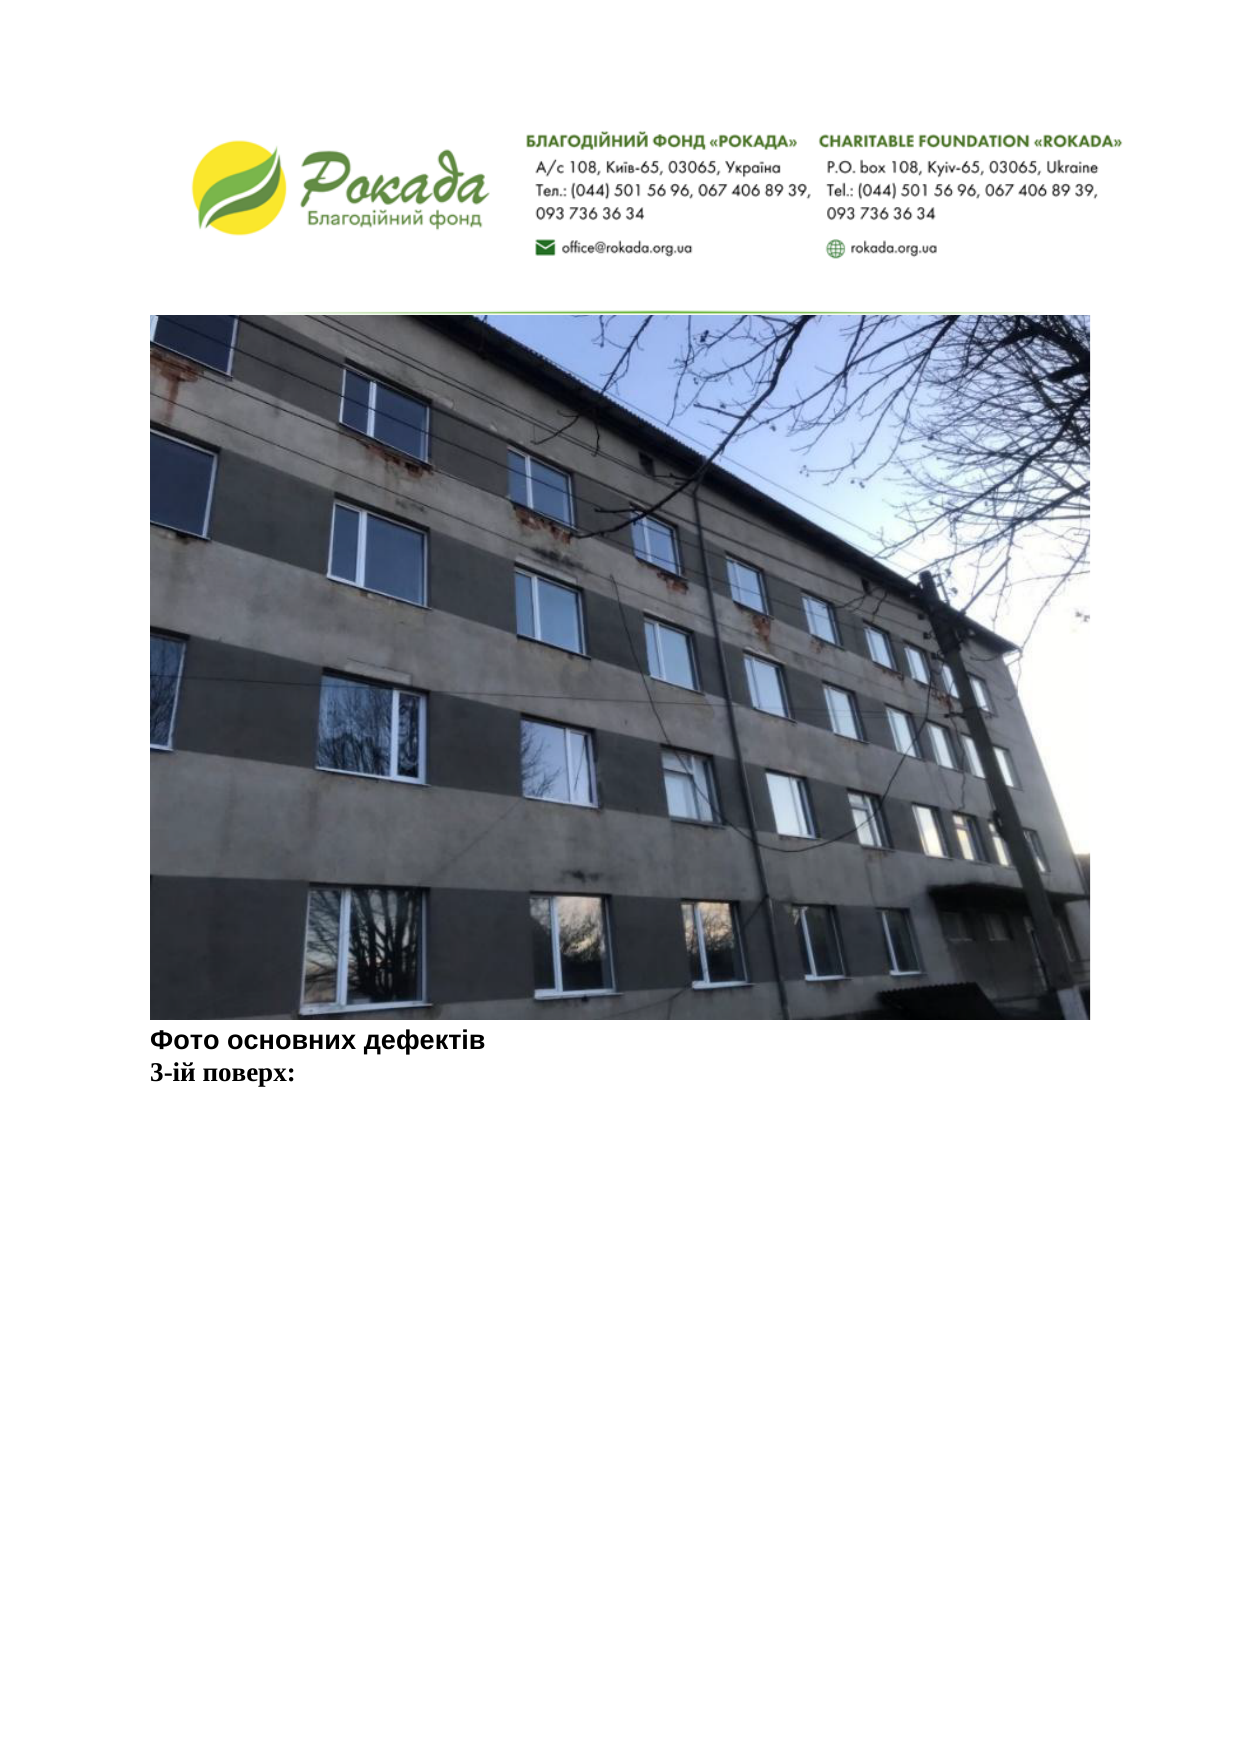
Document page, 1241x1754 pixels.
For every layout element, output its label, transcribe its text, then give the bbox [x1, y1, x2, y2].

text 3-ій поверх: [150, 1056, 1083, 1087]
text Фото основних дефектів [150, 1024, 1090, 1056]
picture [150, 73, 1166, 316]
